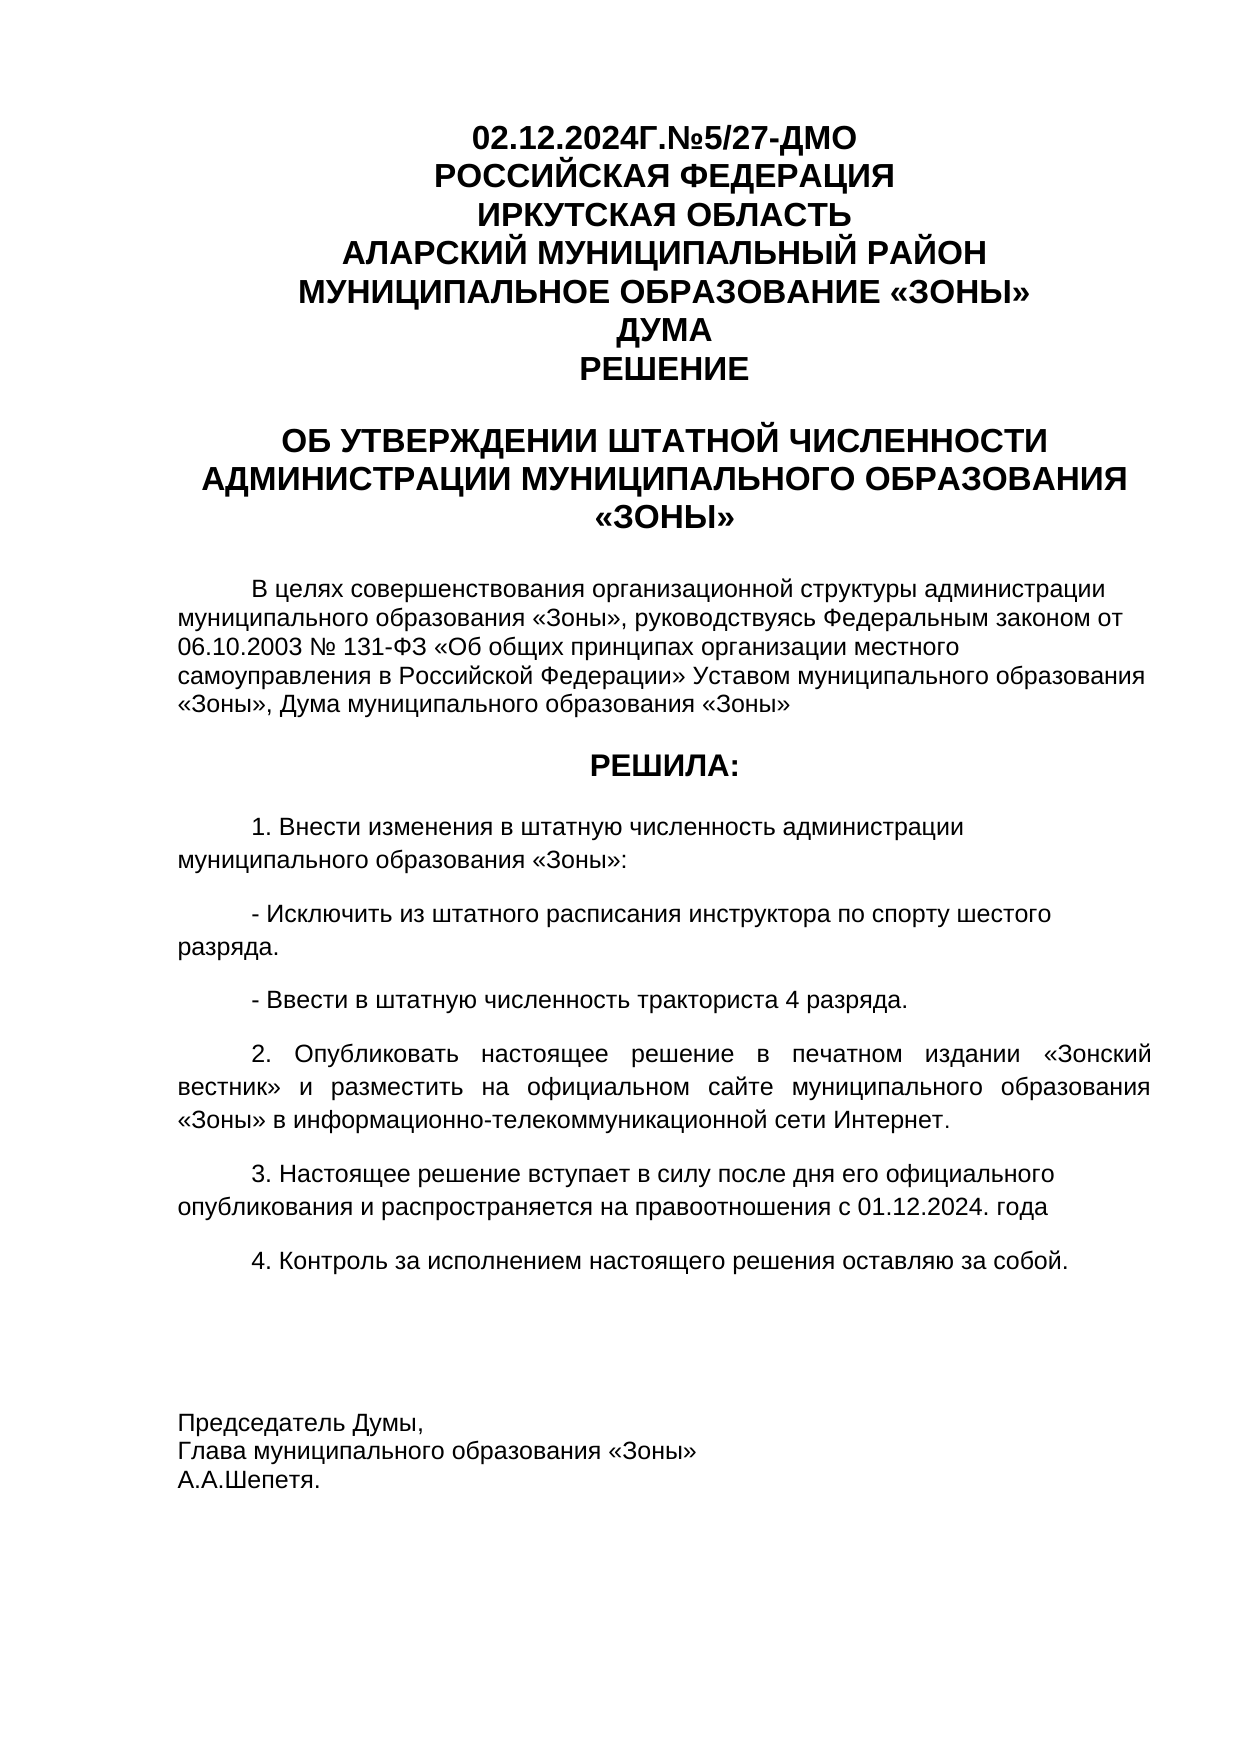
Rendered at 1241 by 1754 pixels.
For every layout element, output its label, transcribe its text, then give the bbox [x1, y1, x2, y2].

text АЛАРСКИЙ МУНИЦИПАЛЬНЫЙ РАЙОН [177, 233, 1152, 272]
text МУНИЦИПАЛЬНОЕ ОБРАЗОВАНИЕ «ЗОНЫ» [177, 272, 1152, 310]
text Глава муниципального образования «Зоны» [177, 1436, 1152, 1465]
text - Исключить из штатного расписания инструктора по спорту шестого разряда. [177, 898, 1152, 960]
text Председатель Думы, [177, 1408, 1152, 1436]
text РЕШЕНИЕ [177, 349, 1152, 387]
text ОБ УТВЕРЖДЕНИИ ШТАТНОЙ ЧИСЛЕННОСТИ АДМИНИСТРАЦИИ МУНИЦИПАЛЬНОГО ОБРАЗОВАНИЯ «ЗОНЫ» [177, 421, 1152, 536]
text А.А.Шепетя. [177, 1465, 1152, 1494]
text 3. Настоящее решение вступает в силу после дня его официального опубликования и распространяется на правоотношения с 01.12.2024. года [177, 1159, 1152, 1221]
text ДУМА [177, 310, 1152, 349]
text В целях совершенствования организационной структуры администрации муниципального образования «Зоны», руководствуясь Федеральным законом от 06.10.2003 № 131-ФЗ «Об общих принципах организации местного самоуправления в Российской Федерации» Уставом муниципального образования «Зоны», Дума муниципального образования «Зоны» [177, 574, 1152, 718]
text 2. Опубликовать настоящее решение в печатном издании «Зонский вестник» и разместить на официальном сайте муниципального образования «Зоны» в информационно-телекоммуникационной сети Интернет. [177, 1039, 1152, 1134]
text - Ввести в штатную численность тракториста 4 разряда. [177, 985, 1152, 1014]
text РОССИЙСКАЯ ФЕДЕРАЦИЯ [177, 157, 1152, 195]
text ИРКУТСКАЯ ОБЛАСТЬ [177, 195, 1152, 233]
text 1. Внести изменения в штатную численность администрации муниципального образования «Зоны»: [177, 812, 1152, 873]
text РЕШИЛА: [177, 747, 1152, 783]
text 4. Контроль за исполнением настоящего решения оставляю за собой. [177, 1246, 1152, 1275]
text 02.12.2024Г.№5/27-ДМО [177, 118, 1152, 157]
